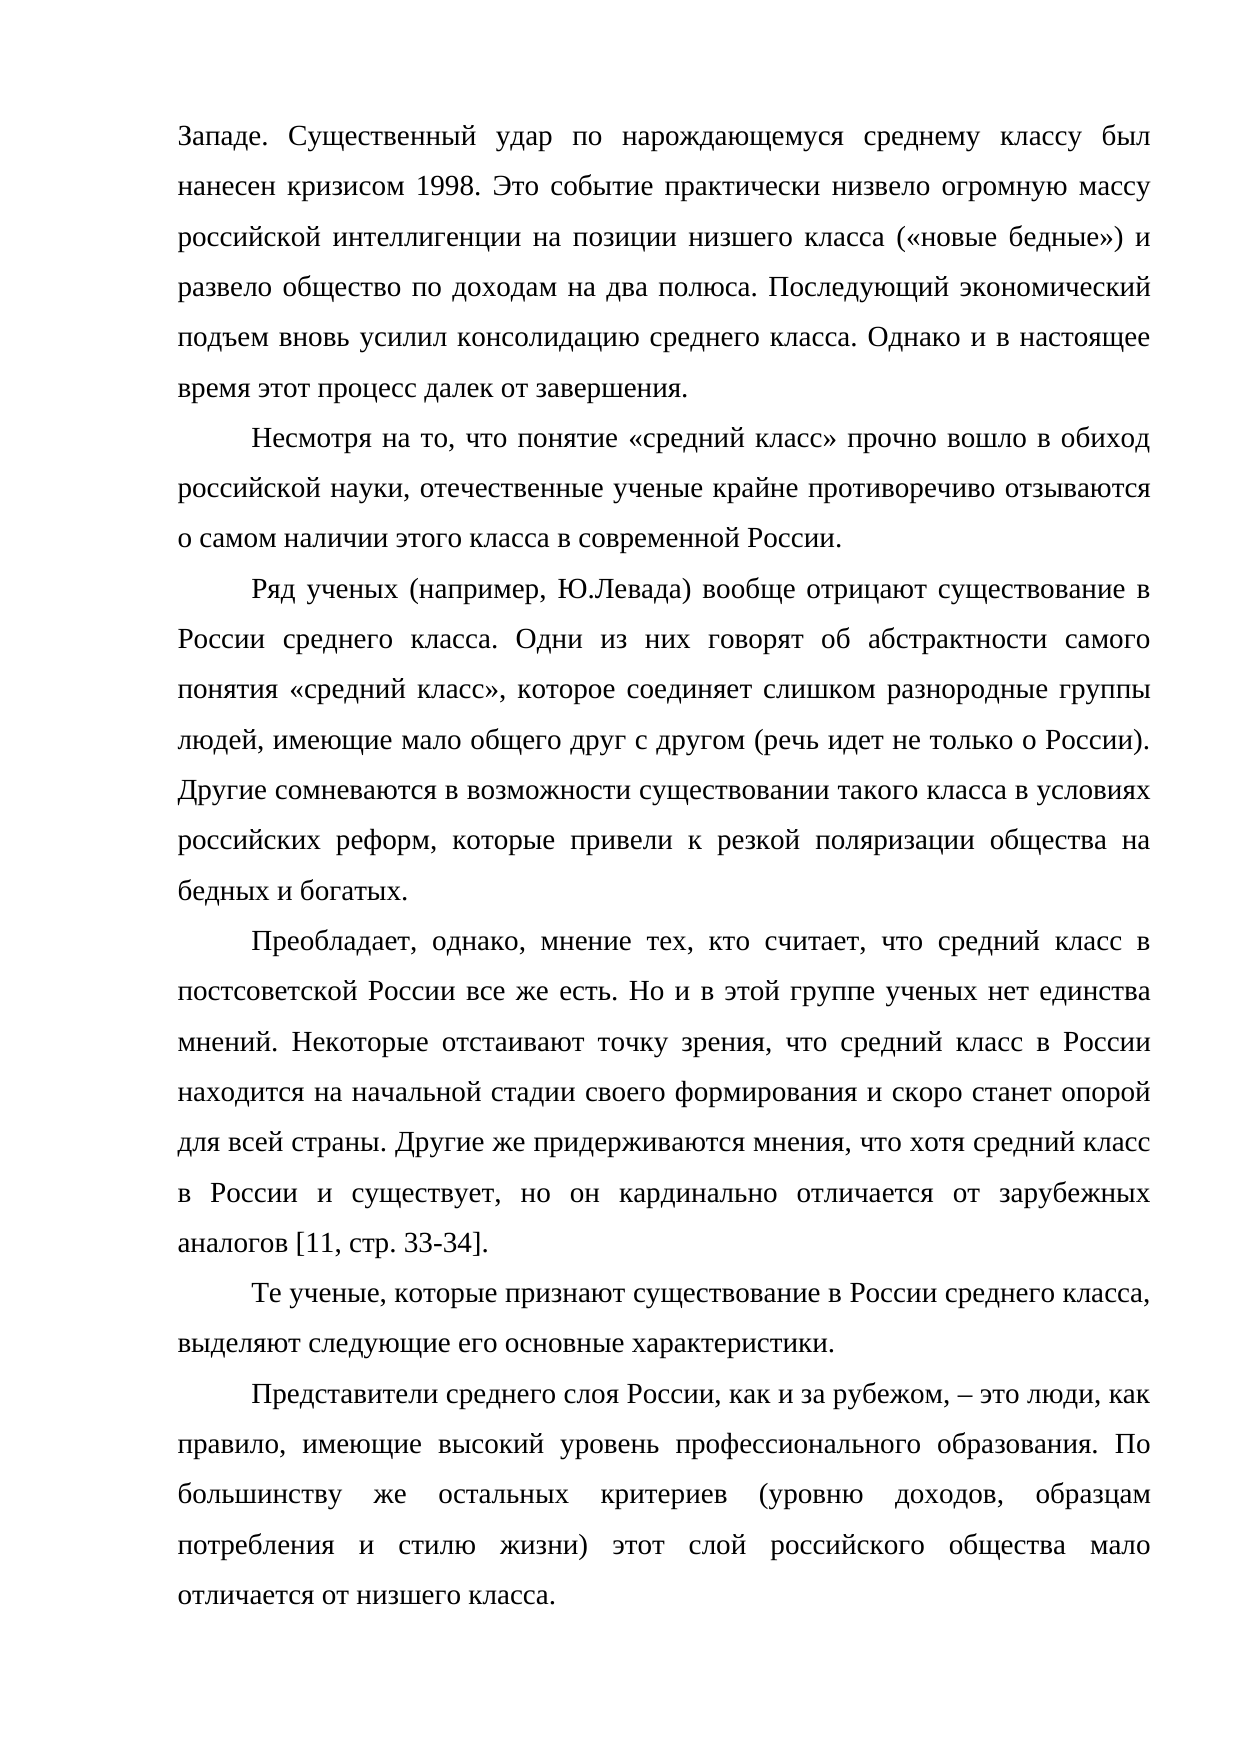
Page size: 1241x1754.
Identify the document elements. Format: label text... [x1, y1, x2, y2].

text Ряд ученых (например, Ю.Левада) вообще отрицают существование в России среднего класса. Одни из них говорят об абстрактности самого понятия «средний класс», которое соединяет слишком разнородные группы людей, имеющие мало общего друг с другом (речь идет не только о России). Другие сомневаются в возможности существовании такого класса в условиях российских реформ, которые привели к резкой поляризации общества на бедных и богатых. [177, 571, 1152, 906]
text Те ученые, которые признают существование в России среднего класса, выделяют следующие его основные характеристики. [177, 1275, 1152, 1359]
text Несмотря на то, что понятие «средний класс» прочно вошло в обиход российской науки, отечественные ученые крайне противоречиво отзываются о самом наличии этого класса в современной России. [177, 420, 1152, 554]
text Преобладает, однако, мнение тех, кто считает, что средний класс в постсоветской России все же есть. Но и в этой группе ученых нет единства мнений. Некоторые отстаивают точку зрения, что средний класс в России находится на начальной стадии своего формирования и скоро станет опорой для всей страны. Другие же придерживаются мнения, что хотя средний класс в России и существует, но он кардинально отличается от зарубежных аналогов [11, стр. 33-34]. [177, 923, 1152, 1258]
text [177, 118, 1152, 403]
text Представители среднего слоя России, как и за рубежом, – это люди, как правило, имеющие высокий уровень профессионального образования. По большинству же остальных критериев (уровню доходов, образцам потребления и стилю жизни) этот слой российского общества мало отличается от низшего класса. [177, 1376, 1152, 1611]
